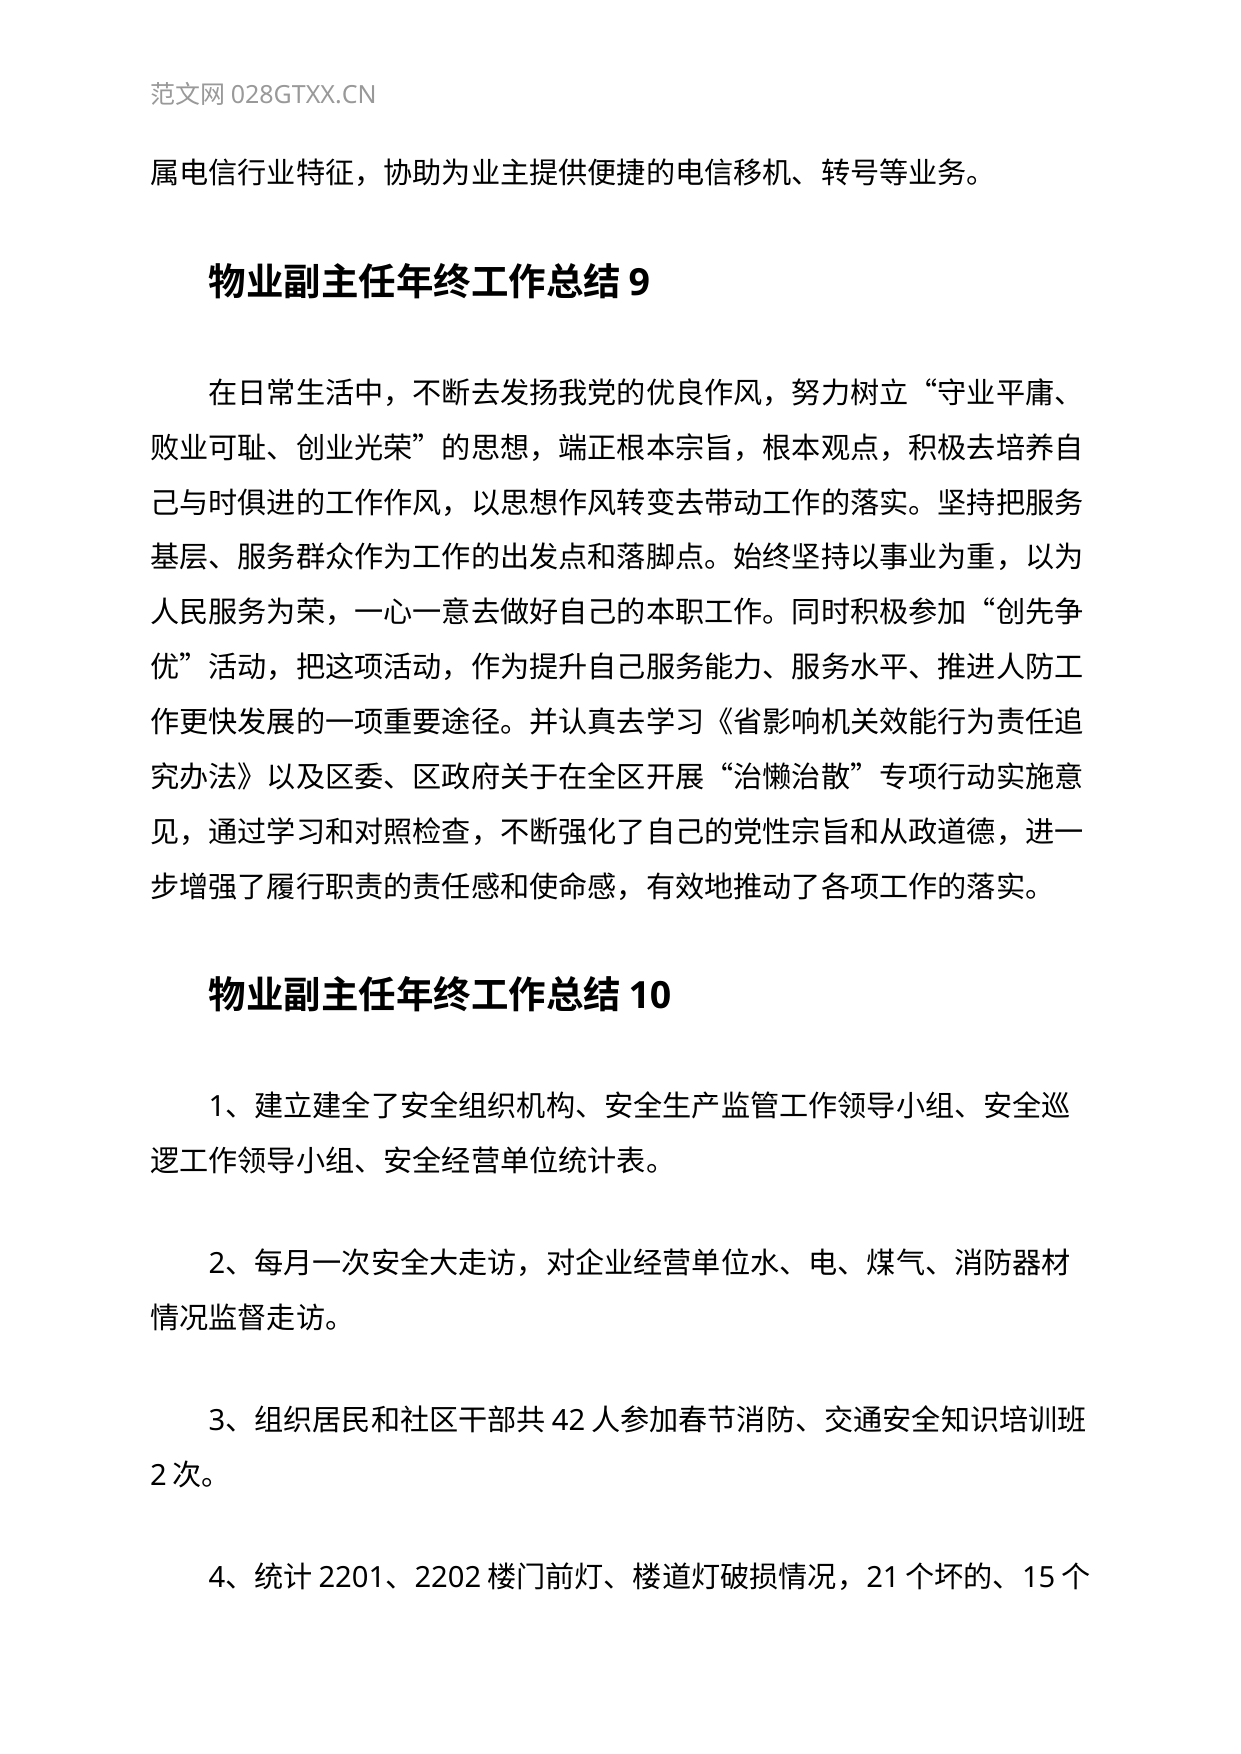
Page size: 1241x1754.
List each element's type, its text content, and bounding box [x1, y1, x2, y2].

text 3、组织居民和社区干部共42人参加春节消防、交通安全知识培训班2次。 [150, 1396, 1090, 1494]
text 物业副主任年终工作总结10 [150, 965, 1090, 1020]
text 物业副主任年终工作总结9 [150, 252, 1090, 306]
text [150, 150, 1090, 192]
text 1、建立建全了安全组织机构、安全生产监管工作领导小组、安全巡逻工作领导小组、安全经营单位统计表。 [150, 1083, 1090, 1180]
text 2、每月一次安全大走访，对企业经营单位水、电、煤气、消防器材情况监督走访。 [150, 1239, 1090, 1337]
text 在日常生活中，不断去发扬我党的优良作风，努力树立“守业平庸、败业可耻、创业光荣”的思想，端正根本宗旨，根本观点，积极去培养自己与时俱进的工作作风，以思想作风转变去带动工作的落实。坚持把服务基层、服务群众作为工作的出发点和落脚点。始终坚持以事业为重，以为人民服务为荣，一心一意去做好自己的本职工作。同时积极参加“创先争优”活动，把这项活动，作为提升自己服务能力、服务水平、推进人防工作更快发展的一项重要途径。并认真去学习《省影响机关效能行为责任追究办法》以及区委、区政府关于在全区开展“治懒治散”专项行动实施意见，通过学习和对照检查，不断强化了自己的党性宗旨和从政道德，进一步增强了履行职责的责任感和使命感，有效地推动了各项工作的落实。 [150, 369, 1090, 906]
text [150, 1553, 1090, 1596]
